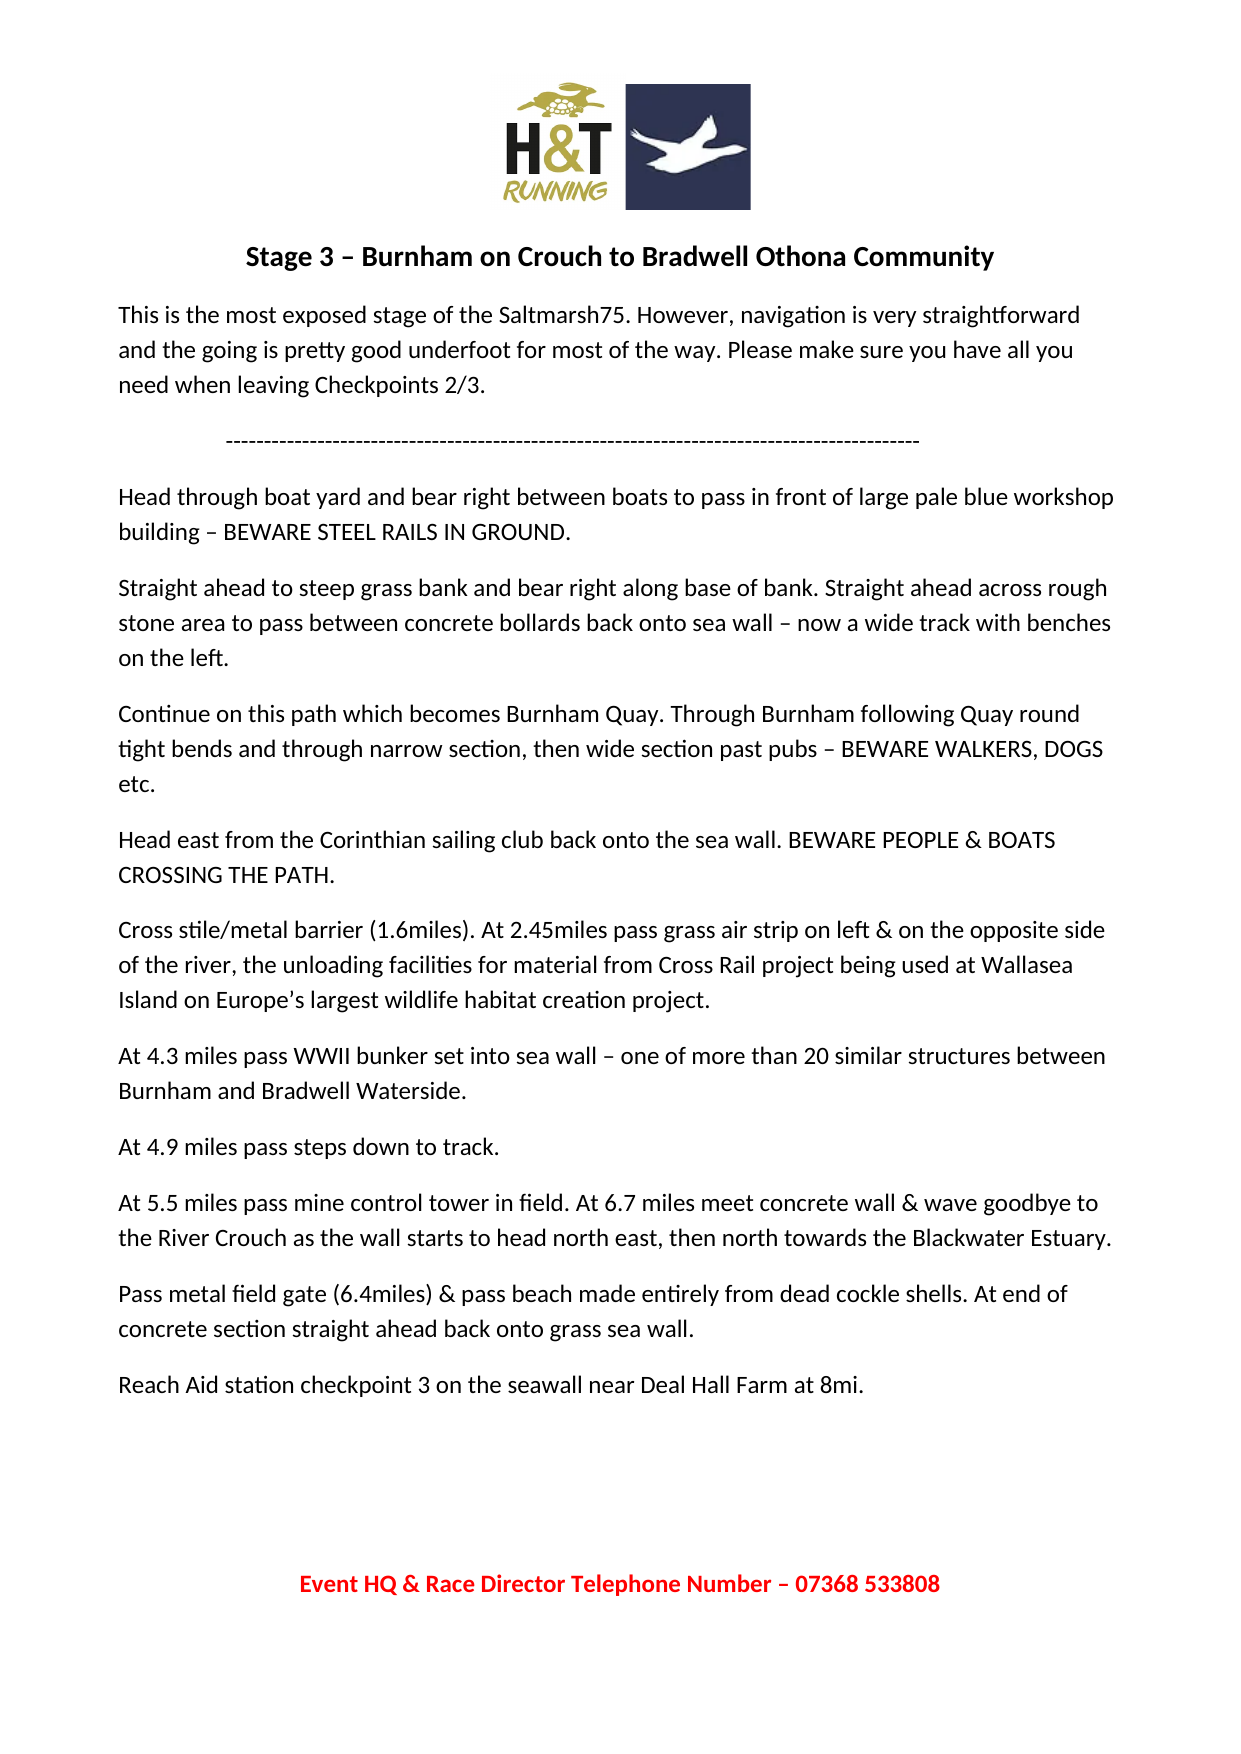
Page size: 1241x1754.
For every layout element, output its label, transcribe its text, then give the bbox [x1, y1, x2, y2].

text Head east from the Corinthian sailing club back onto the sea wall. BEWARE PEOPLE & BOATS CROSSING THE PATH. [118, 824, 1122, 889]
text Reach Aid station checkpoint 3 on the seawall near Deal Hall Farm at 8mi. [118, 1369, 1122, 1399]
text Stage 3 – Burnham on Crouch to Bradwell Othona Community [118, 238, 1122, 273]
text Pass metal field gate (6.4miles) & pass beach made entirely from dead cockle shells. At end of concrete section straight ahead back onto grass sea wall. [118, 1278, 1122, 1343]
picture [489, 73, 751, 210]
text Continue on this path which becomes Burnham Quay. Through Burnham following Quay round tight bends and through narrow section, then wide section past pubs – BEWARE WALKERS, DOGS etc. [118, 698, 1122, 798]
text At 4.3 miles pass WWII bunker set into sea wall – one of more than 20 similar structures between Burnham and Bradwell Waterside. [118, 1040, 1122, 1106]
text At 5.5 miles pass mine control tower in field. At 6.7 miles meet concrete wall & wave goodbye to the River Crouch as the wall starts to head north east, then north towards the Blackwater Estuary. [118, 1187, 1122, 1253]
text Cross stile/metal barrier (1.6miles). At 2.45miles pass grass air strip on left & on the opposite side of the river, the unloading facilities for material from Cross Rail project being used at Wallasea Island on Europe’s largest wildlife habitat creation project. [118, 914, 1122, 1015]
text This is the most exposed stage of the Saltmarsh75. However, navigation is very straightforward and the going is pretty good underfoot for most of the way. Please make sure you have all you need when leaving Checkpoints 2/3. [118, 299, 1122, 400]
text Straight ahead to steep grass bank and bear right along base of bank. Straight ahead across rough stone area to pass between concrete bollards back onto sea wall – now a wide track with benches on the left. [118, 572, 1122, 673]
text ------------------------------------------------------------------------------------------- [118, 425, 1122, 456]
text At 4.9 miles pass steps down to track. [118, 1131, 1122, 1162]
text Head through boat yard and bear right between boats to pass in front of large pale blue workshop building – BEWARE STEEL RAILS IN GROUND. [118, 481, 1122, 547]
